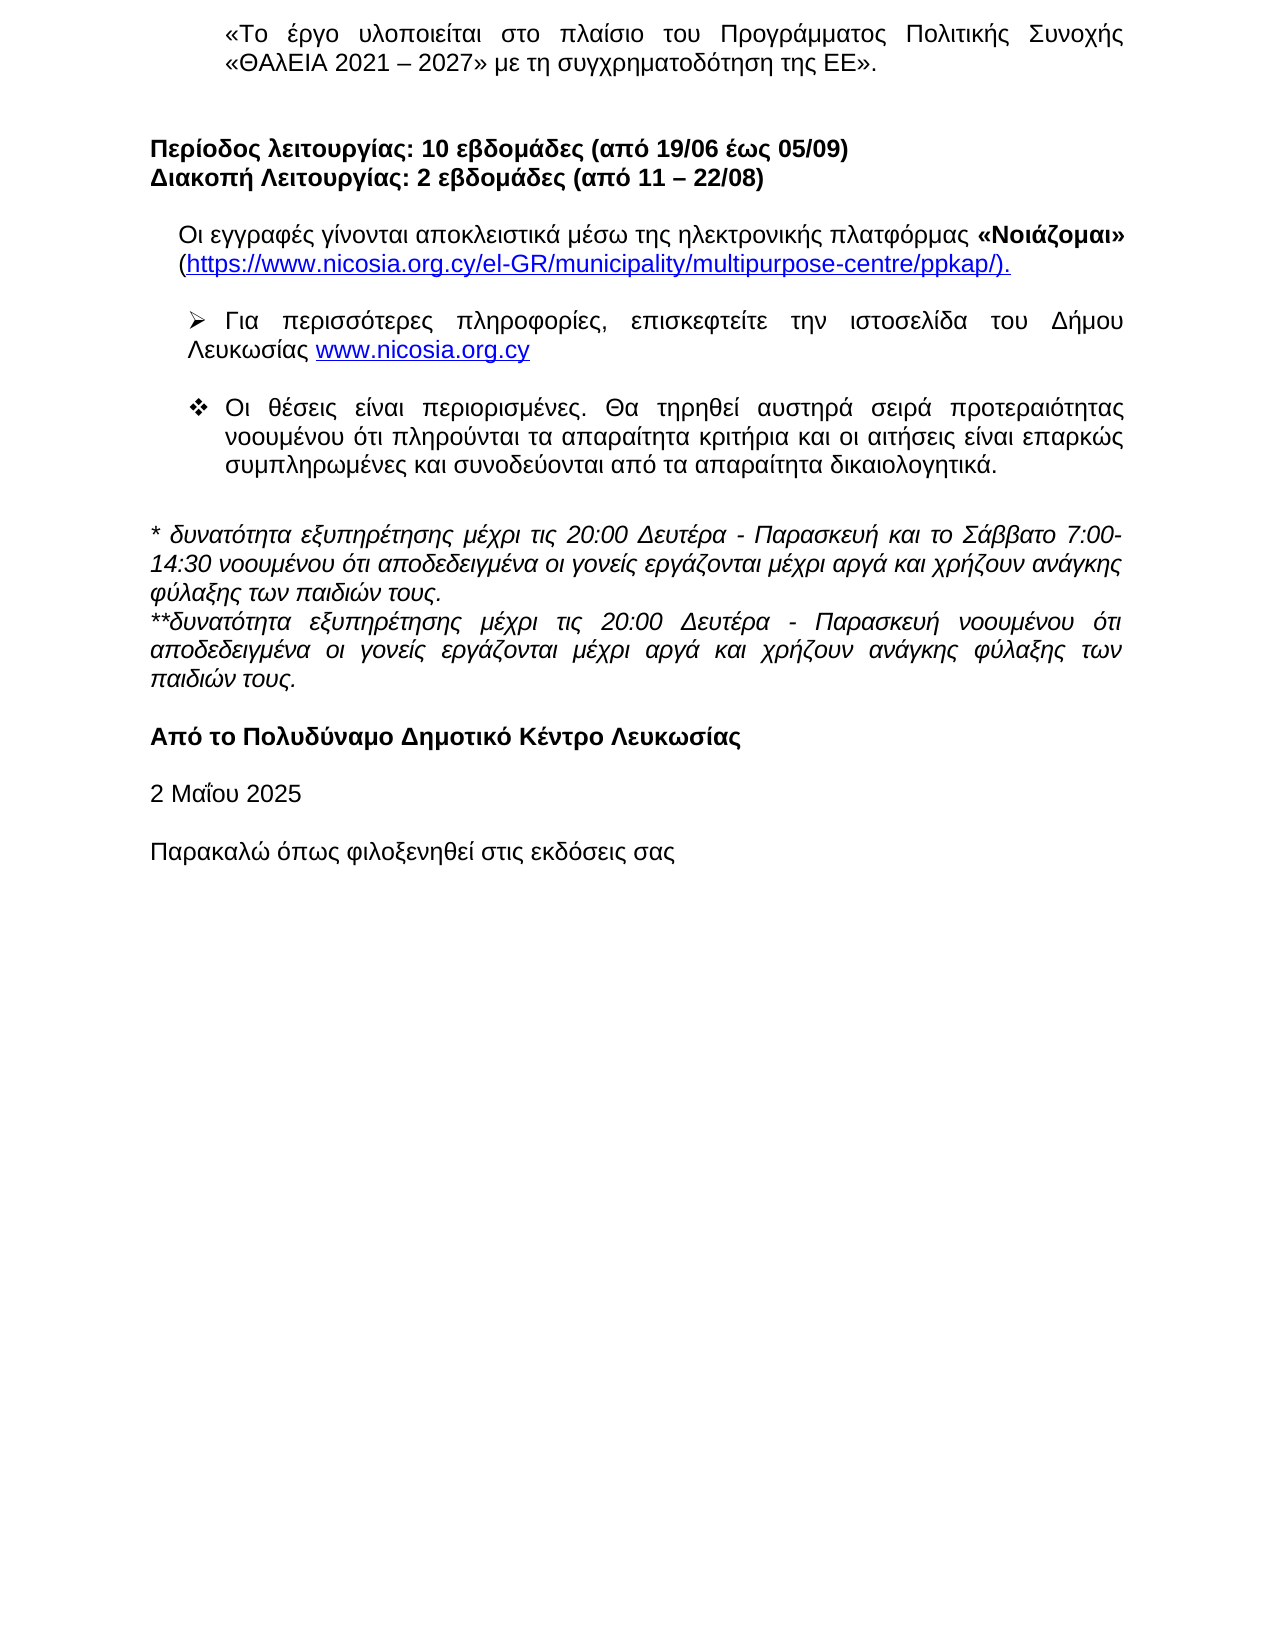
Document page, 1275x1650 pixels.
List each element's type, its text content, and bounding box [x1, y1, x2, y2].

text Από το Πολυδύναμο Δημοτικό Κέντρο Λευκωσίας [150, 721, 1125, 750]
text Διακοπή Λειτουργίας: 2 εβδομάδες (από 11 – 22/08) [150, 162, 1125, 191]
text «Το έργο υλοποιείται στο πλαίσιο του Προγράμματος Πολιτικής Συνοχής «ΘΑλΕΙΑ 2021 – 2027» με τη συγχρηματοδότηση της ΕΕ». [225, 19, 1125, 76]
text **δυνατότητα εξυπηρέτησης μέχρι τις 20:00 Δευτέρα - Παρασκευή νοουμένου ότι αποδεδειγμένα οι γονείς εργάζονται μέχρι αργά και χρήζουν ανάγκης φύλαξης των παιδιών τους. [150, 606, 1125, 693]
list Οι θέσεις είναι περιορισμένες. Θα τηρηθεί αυστηρά σειρά προτεραιότητας νοουμένου ότι πληρούνται τα απαραίτητα κριτήρια και οι αιτήσεις είναι επαρκώς συμπληρωμένες και συνοδεύονται από τα απαραίτητα δικαιολογητικά. [187, 393, 1125, 479]
text Περίοδος λειτουργίας: 10 εβδομάδες (από 19/06 έως 05/09) [150, 134, 1125, 162]
text Οι εγγραφές γίνονται αποκλειστικά μέσω της ηλεκτρονικής πλατφόρμας «Νοιάζομαι» (https://www.nicosia.org.cy/el-GR/municipality/multipurpose-centre/ppkap/). [178, 220, 1125, 277]
text * δυνατότητα εξυπηρέτησης μέχρι τις 20:00 Δευτέρα - Παρασκευή και το Σάββατο 7:00-14:30 νοουμένου ότι αποδεδειγμένα οι γονείς εργάζονται μέχρι αργά και χρήζουν ανάγκης φύλαξης των παιδιών τους. [150, 520, 1125, 606]
list Για περισσότερες πληροφορίες, επισκεφτείτε την ιστοσελίδα του Δήμου Λευκωσίας www.nicosia.org.cy [187, 306, 1125, 364]
text 2 Μαΐου 2025 [150, 779, 1125, 808]
text Παρακαλώ όπως φιλοξενηθεί στις εκδόσεις σας [150, 836, 1125, 865]
